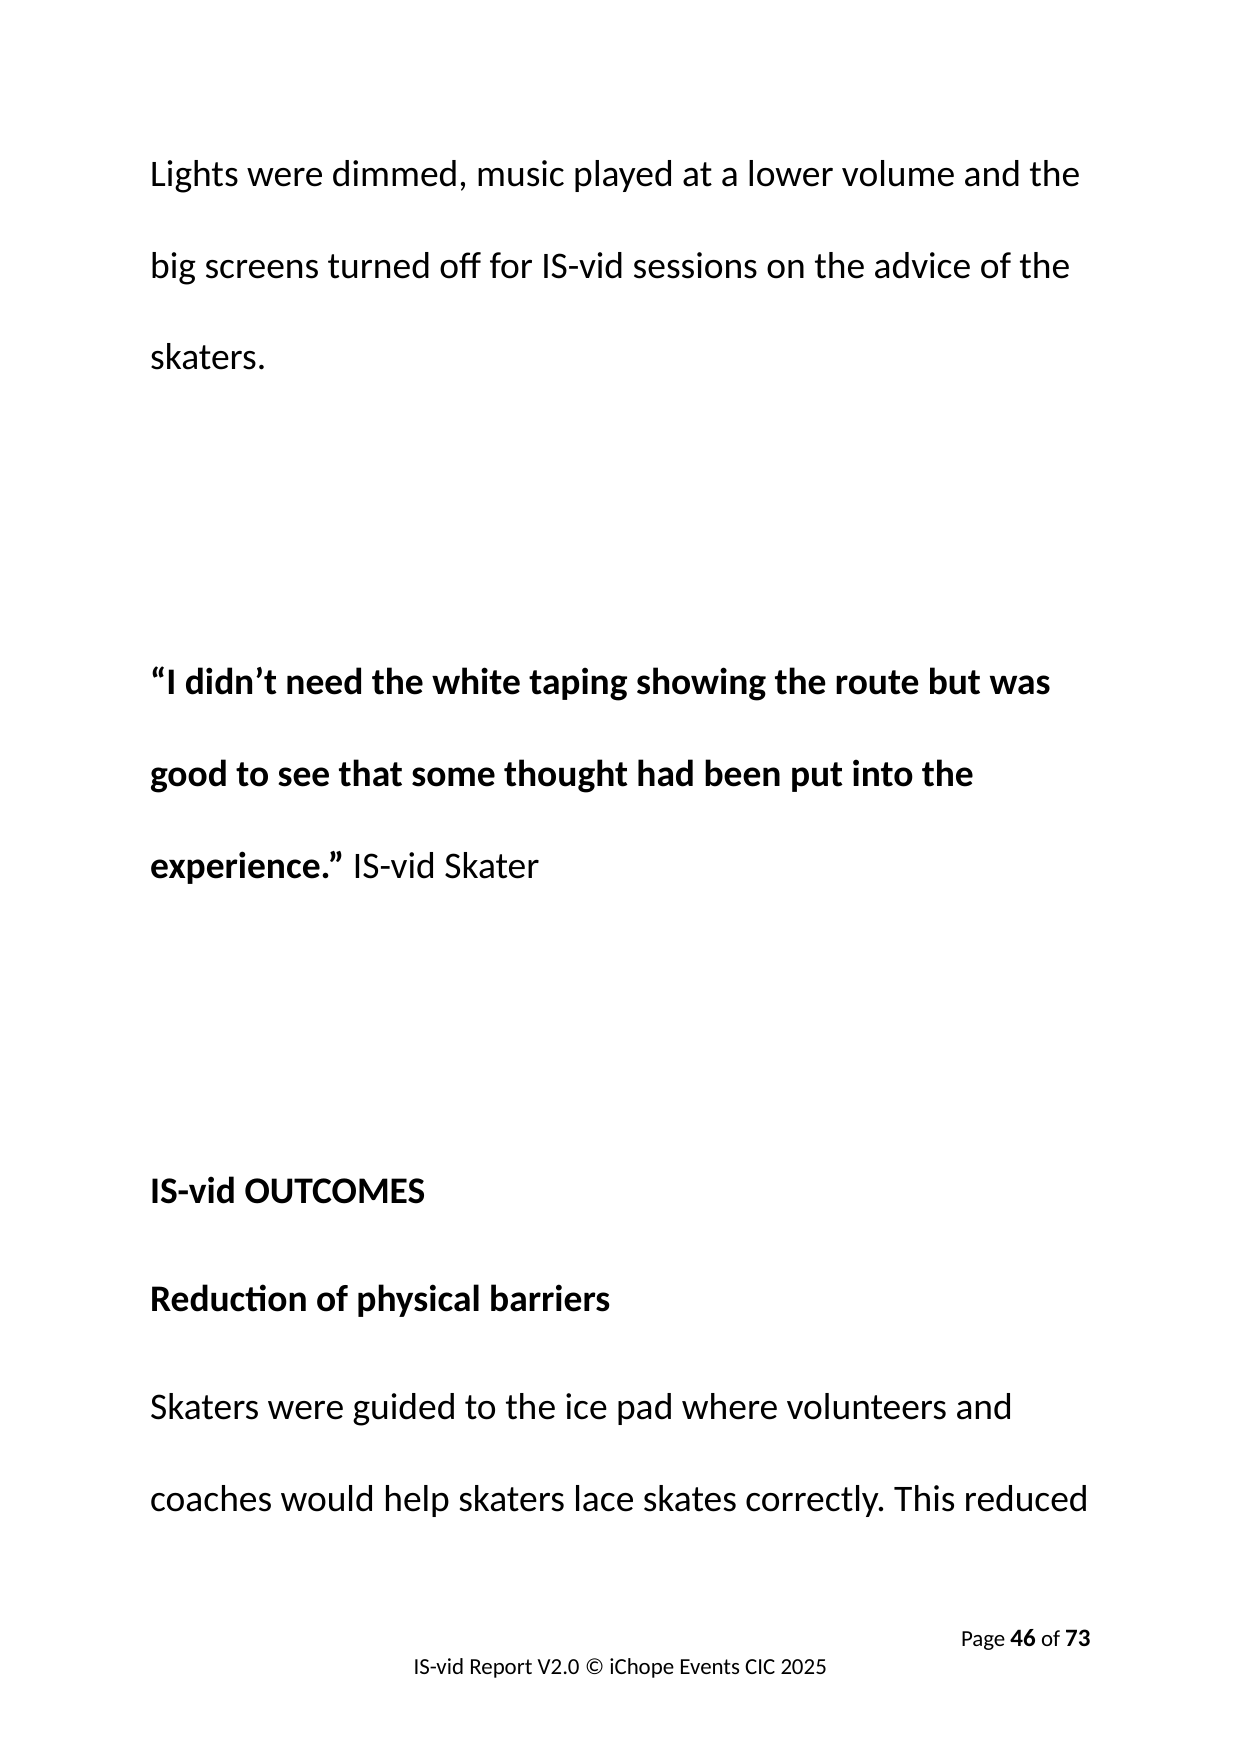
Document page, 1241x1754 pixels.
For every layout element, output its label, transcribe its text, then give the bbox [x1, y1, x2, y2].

text Lights were dimmed, music played at a lower volume and the big screens turned off for IS-vid sessions on the advice of the skaters. [150, 150, 1090, 379]
text “I didn’t need the white taping showing the route but was good to see that some thought had been put into the experience.” IS-vid Skater [150, 658, 1090, 887]
text IS-vid OUTCOMES [150, 1167, 1090, 1212]
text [150, 1383, 1090, 1521]
text Reduction of physical barriers [150, 1275, 1090, 1321]
